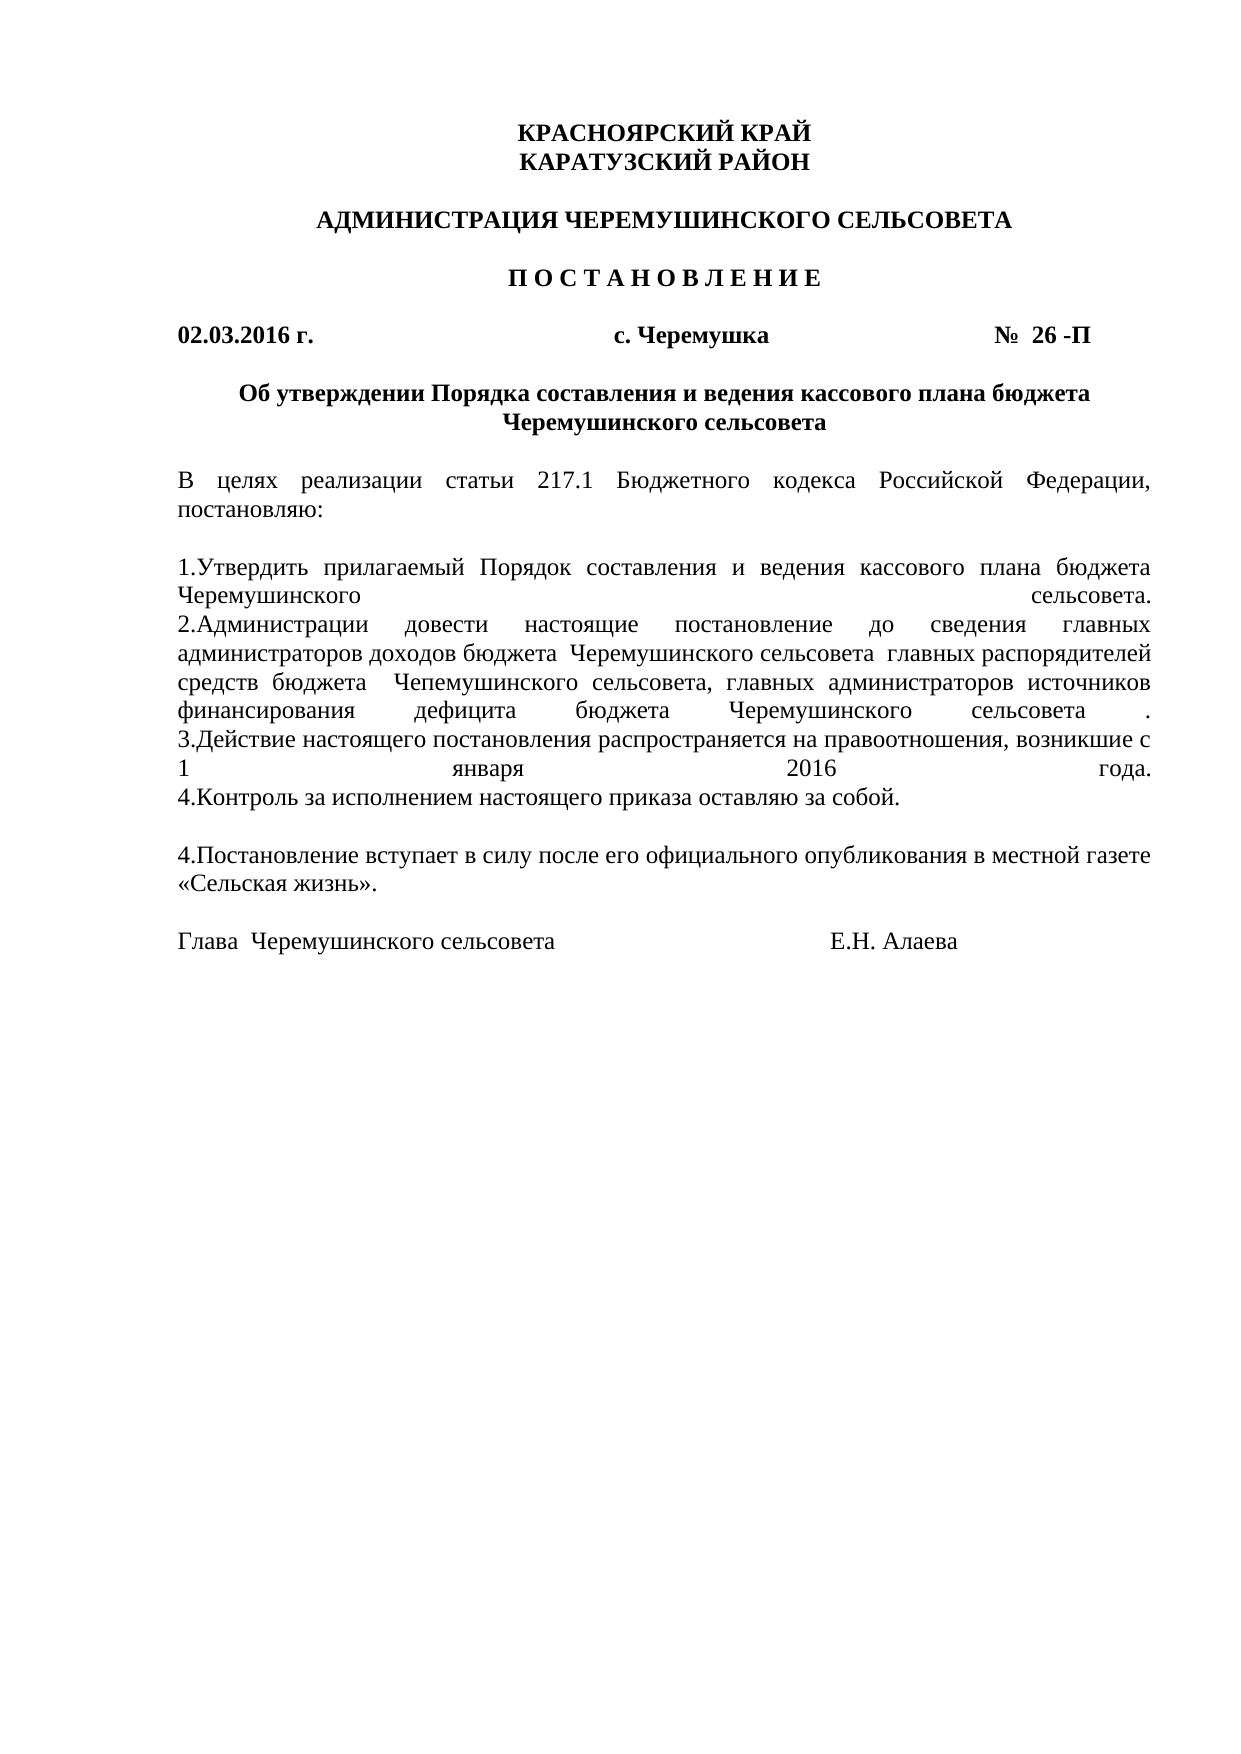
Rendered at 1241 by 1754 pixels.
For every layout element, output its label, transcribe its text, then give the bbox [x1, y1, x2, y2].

text 1.Утвердить прилагаемый Порядок составления и ведения кассового плана бюджета Черемушинского сельсовета. 2.Администрации довести настоящие постановление до сведения главных администраторов доходов бюджета Черемушинского сельсовета главных распорядителей средств бюджета Чепемушинского сельсовета, главных администраторов источников финансирования дефицита бюджета Черемушинского сельсовета . 3.Действие настоящего постановления распространяется на правоотношения, возникшие с 1 января 2016 года. 4.Контроль за исполнением настоящего приказа оставляю за собой. [177, 552, 1152, 811]
text АДМИНИСТРАЦИЯ ЧЕРЕМУШИНСКОГО СЕЛЬСОВЕТА [177, 205, 1152, 233]
text Об утверждении Порядка составления и ведения кассового плана бюджета Черемушинского сельсовета [177, 378, 1152, 436]
text 4.Постановление вступает в силу после его официального опубликования в местной газете «Сельская жизнь». [177, 840, 1152, 897]
text Глава Черемушинского сельсовета Е.Н. Алаева [177, 926, 1152, 955]
text КРАСНОЯРСКИЙ КРАЙ КАРАТУЗСКИЙ РАЙОН [177, 118, 1152, 176]
text 02.03.2016 г. с. Черемушка № 26 -П [177, 321, 1152, 349]
text П О С Т А Н О В Л Е Н И Е [177, 263, 1152, 291]
text В целях реализации статьи 217.1 Бюджетного кодекса Российской Федерации, постановляю: [177, 465, 1152, 523]
